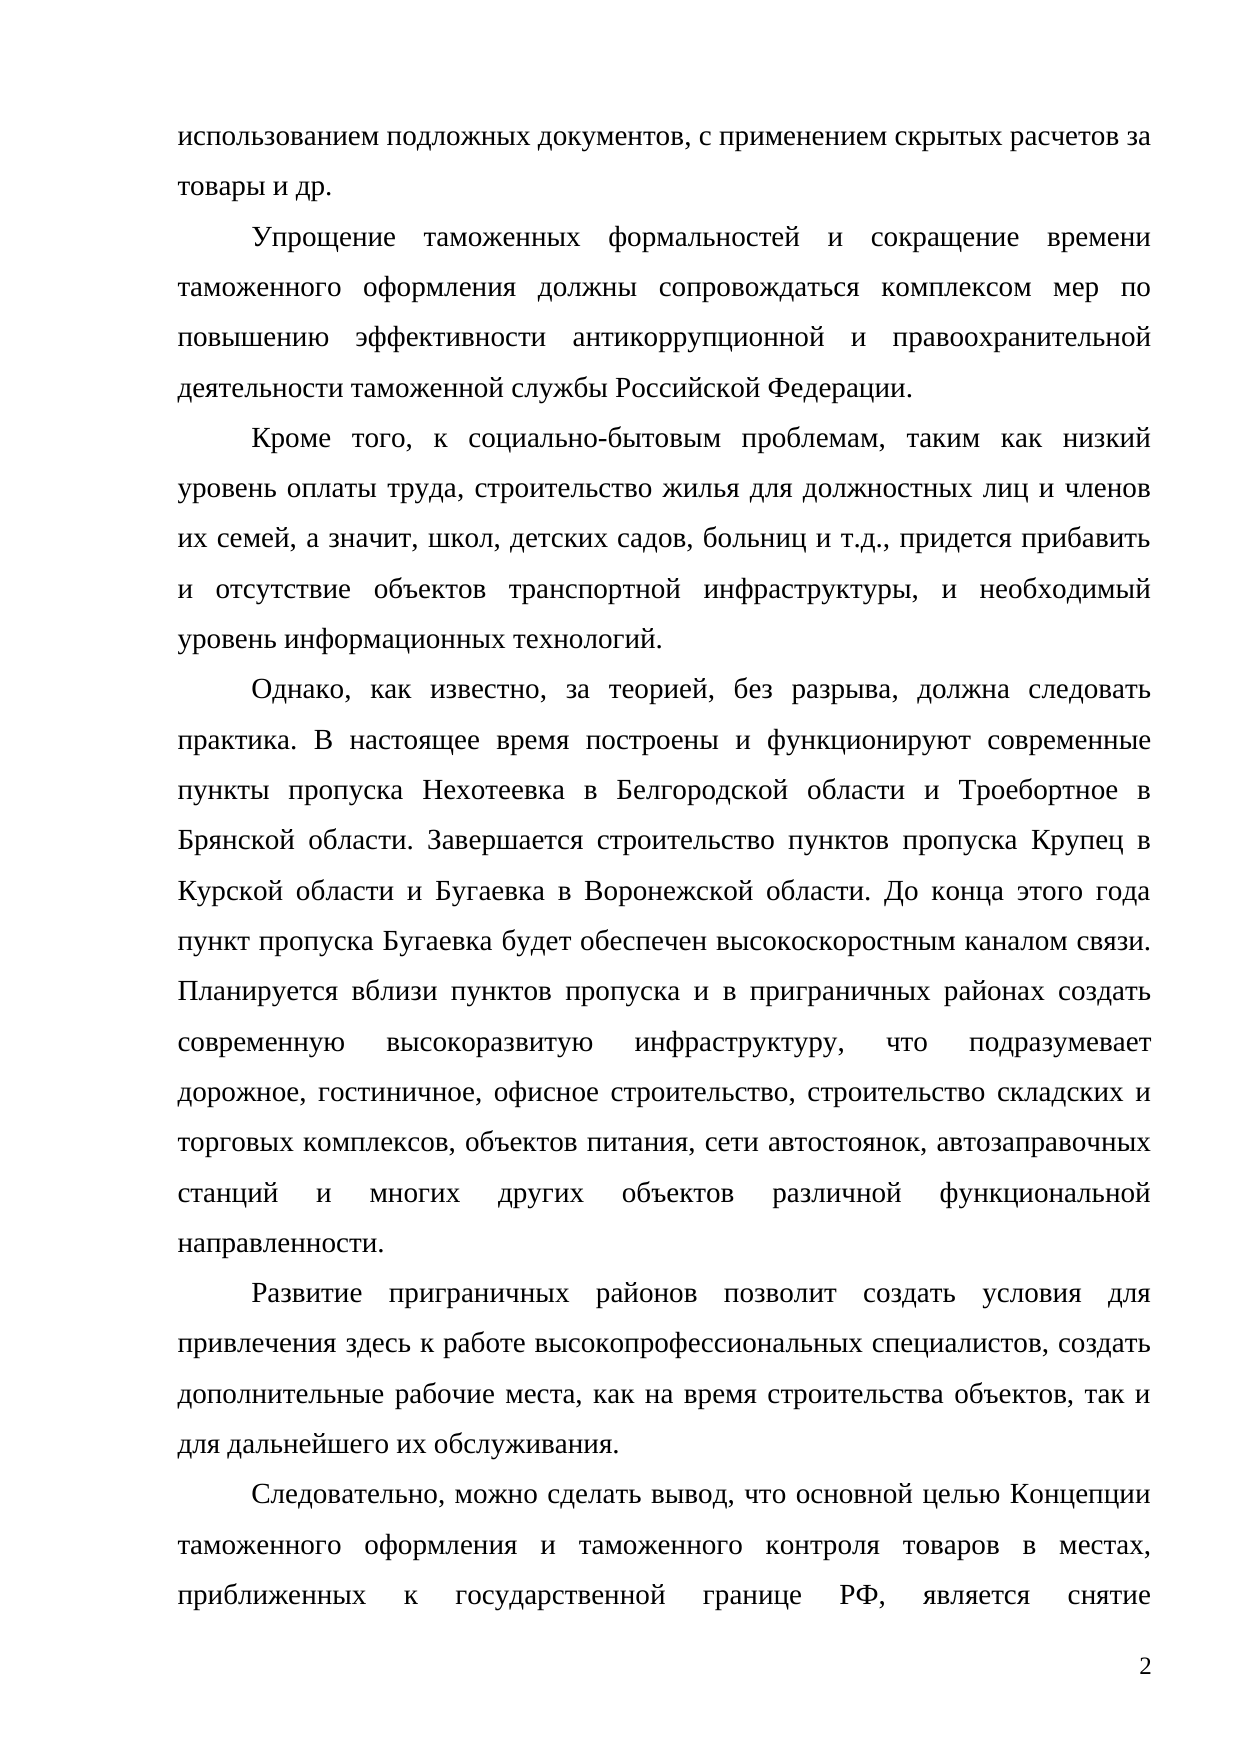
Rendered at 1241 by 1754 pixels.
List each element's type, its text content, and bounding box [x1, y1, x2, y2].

text Однако, как известно, за теорией, без разрыва, должна следовать практика. В настоящее время построены и функционируют современные пункты пропуска Нехотеевка в Белгородской области и Троебортное в Брянской области. Завершается строительство пунктов пропуска Крупец в Курской области и Бугаевка в Воронежской области. До конца этого года пункт пропуска Бугаевка будет обеспечен высокоскоростным каналом связи. Планируется вблизи пунктов пропуска и в приграничных районах создать современную высокоразвитую инфраструктуру, что подразумевает дорожное, гостиничное, офисное строительство, строительство складских и торговых комплексов, объектов питания, сети автостоянок, автозаправочных станций и многих других объектов различной функциональной направленности. [177, 672, 1152, 1258]
text Развитие приграничных районов позволит создать условия для привлечения здесь к работе высокопрофессиональных специалистов, создать дополнительные рабочие места, как на время строительства объектов, так и для дальнейшего их обслуживания. [177, 1275, 1152, 1460]
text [177, 1477, 1152, 1611]
text Кроме того, к социально-бытовым проблемам, таким как низкий уровень оплаты труда, строительство жилья для должностных лиц и членов их семей, а значит, школ, детских садов, больниц и т.д., придется прибавить и отсутствие объектов транспортной инфраструктуры, и необходимый уровень информационных технологий. [177, 420, 1152, 655]
text Упрощение таможенных формальностей и сокращение времени таможенного оформления должны сопровождаться комплексом мер по повышению эффективности антикоррупционной и правоохранительной деятельности таможенной службы Российской Федерации. [177, 219, 1152, 403]
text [177, 118, 1152, 202]
